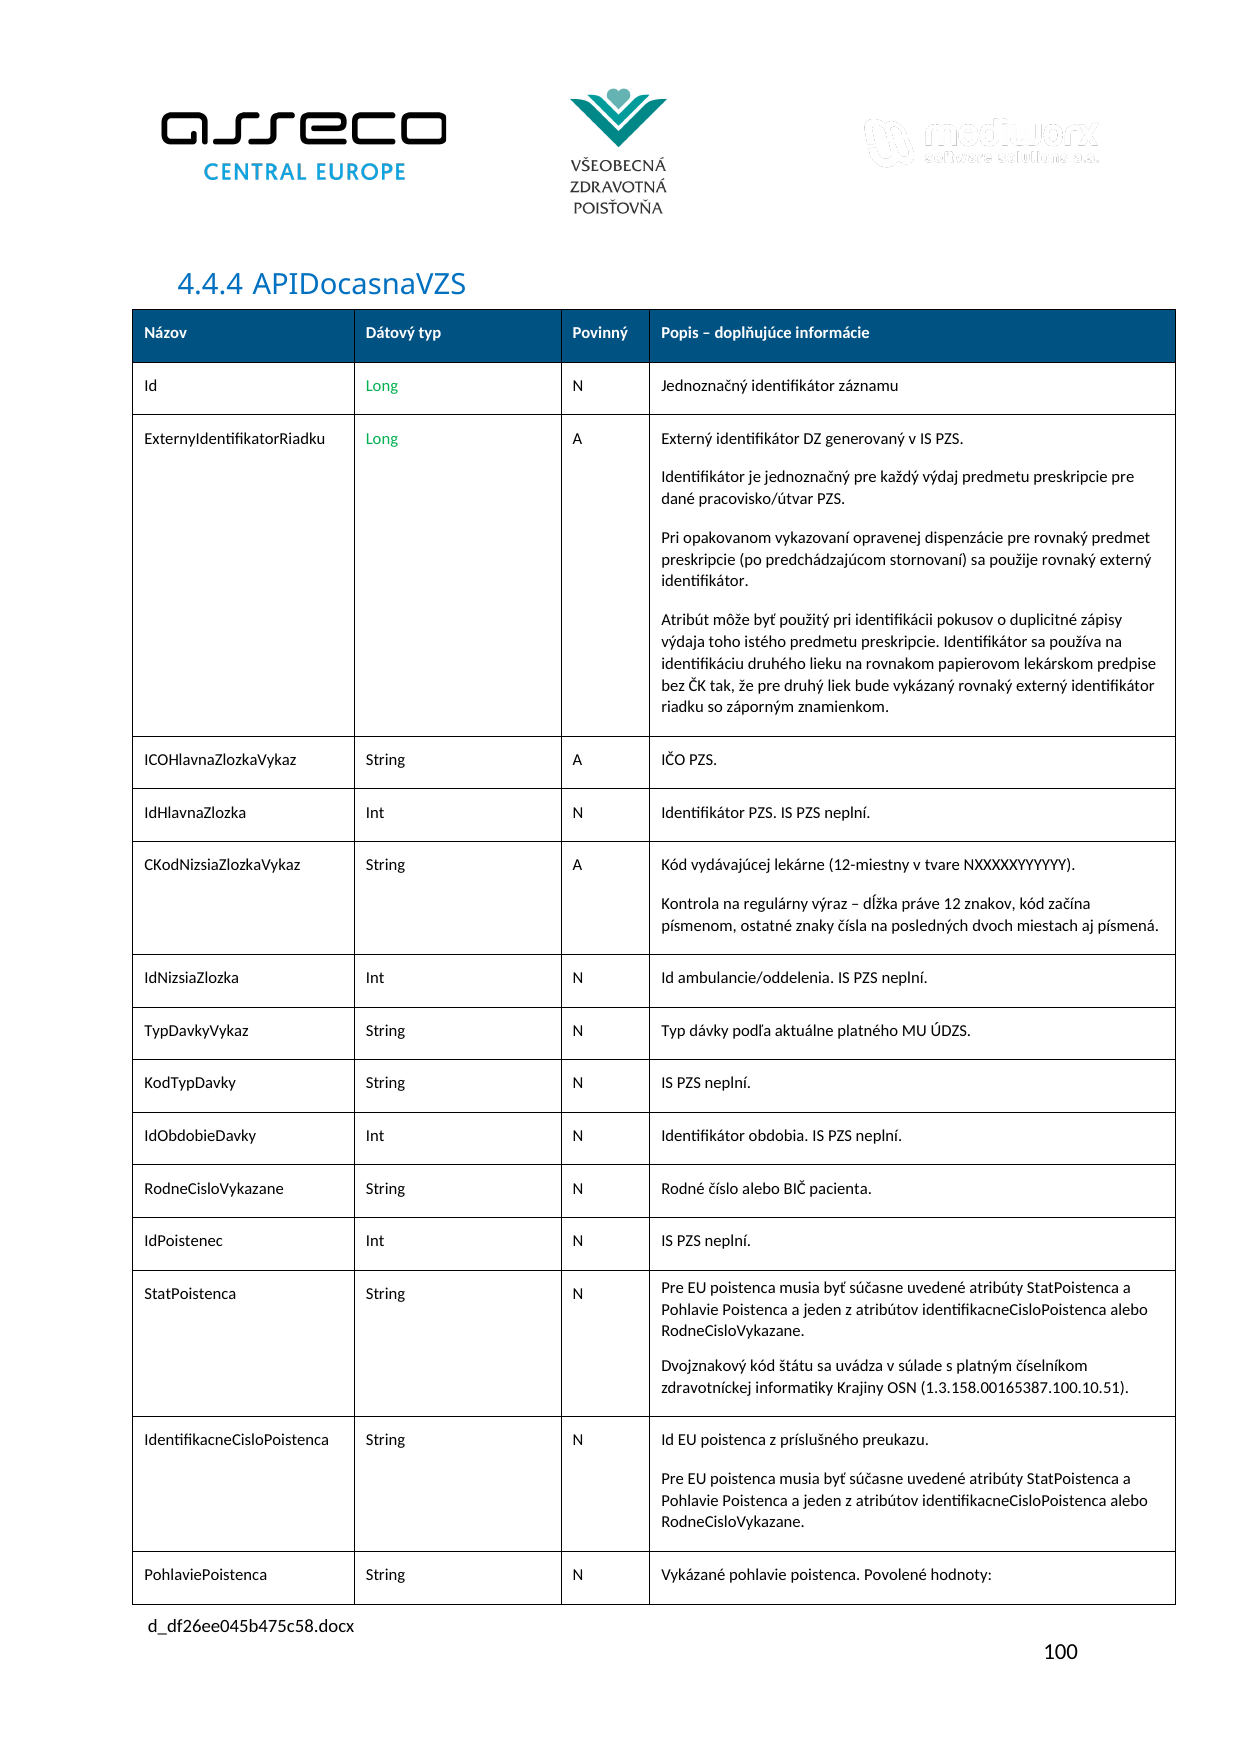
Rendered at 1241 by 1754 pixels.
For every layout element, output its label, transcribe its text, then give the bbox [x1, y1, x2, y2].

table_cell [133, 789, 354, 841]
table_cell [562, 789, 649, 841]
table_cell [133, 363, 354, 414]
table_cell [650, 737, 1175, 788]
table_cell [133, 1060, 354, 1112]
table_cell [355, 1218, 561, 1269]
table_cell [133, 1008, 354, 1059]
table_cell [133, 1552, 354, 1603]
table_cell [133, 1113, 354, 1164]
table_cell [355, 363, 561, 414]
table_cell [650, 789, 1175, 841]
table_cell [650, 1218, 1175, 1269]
picture [238, 171, 244, 180]
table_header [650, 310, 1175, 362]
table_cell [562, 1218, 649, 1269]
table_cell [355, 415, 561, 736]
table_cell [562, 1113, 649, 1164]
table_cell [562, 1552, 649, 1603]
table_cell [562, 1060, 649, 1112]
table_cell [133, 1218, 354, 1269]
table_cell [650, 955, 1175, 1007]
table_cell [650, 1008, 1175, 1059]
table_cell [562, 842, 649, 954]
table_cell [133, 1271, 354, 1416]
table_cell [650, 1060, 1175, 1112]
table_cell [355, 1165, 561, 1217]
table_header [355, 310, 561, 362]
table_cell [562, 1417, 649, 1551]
picture [161, 112, 447, 180]
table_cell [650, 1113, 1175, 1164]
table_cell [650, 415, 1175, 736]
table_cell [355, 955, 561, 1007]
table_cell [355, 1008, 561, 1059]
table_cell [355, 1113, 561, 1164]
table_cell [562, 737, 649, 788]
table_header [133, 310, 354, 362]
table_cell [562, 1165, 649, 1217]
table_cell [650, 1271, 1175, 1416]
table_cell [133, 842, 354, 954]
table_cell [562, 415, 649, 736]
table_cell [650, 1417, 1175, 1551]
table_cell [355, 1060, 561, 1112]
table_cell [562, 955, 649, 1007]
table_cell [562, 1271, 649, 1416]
subtitle APIDocasnaVZS [177, 263, 1093, 303]
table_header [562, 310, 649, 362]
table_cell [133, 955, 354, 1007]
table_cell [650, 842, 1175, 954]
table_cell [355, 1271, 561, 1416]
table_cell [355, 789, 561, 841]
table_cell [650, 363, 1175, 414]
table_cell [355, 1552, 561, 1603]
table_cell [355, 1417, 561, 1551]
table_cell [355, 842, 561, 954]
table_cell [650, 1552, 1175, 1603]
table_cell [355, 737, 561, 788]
picture [365, 166, 375, 177]
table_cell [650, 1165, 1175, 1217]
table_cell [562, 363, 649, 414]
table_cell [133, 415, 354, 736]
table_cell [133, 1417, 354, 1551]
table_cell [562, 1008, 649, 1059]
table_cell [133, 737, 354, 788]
picture [551, 73, 689, 239]
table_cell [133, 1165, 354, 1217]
picture [824, 96, 1139, 190]
